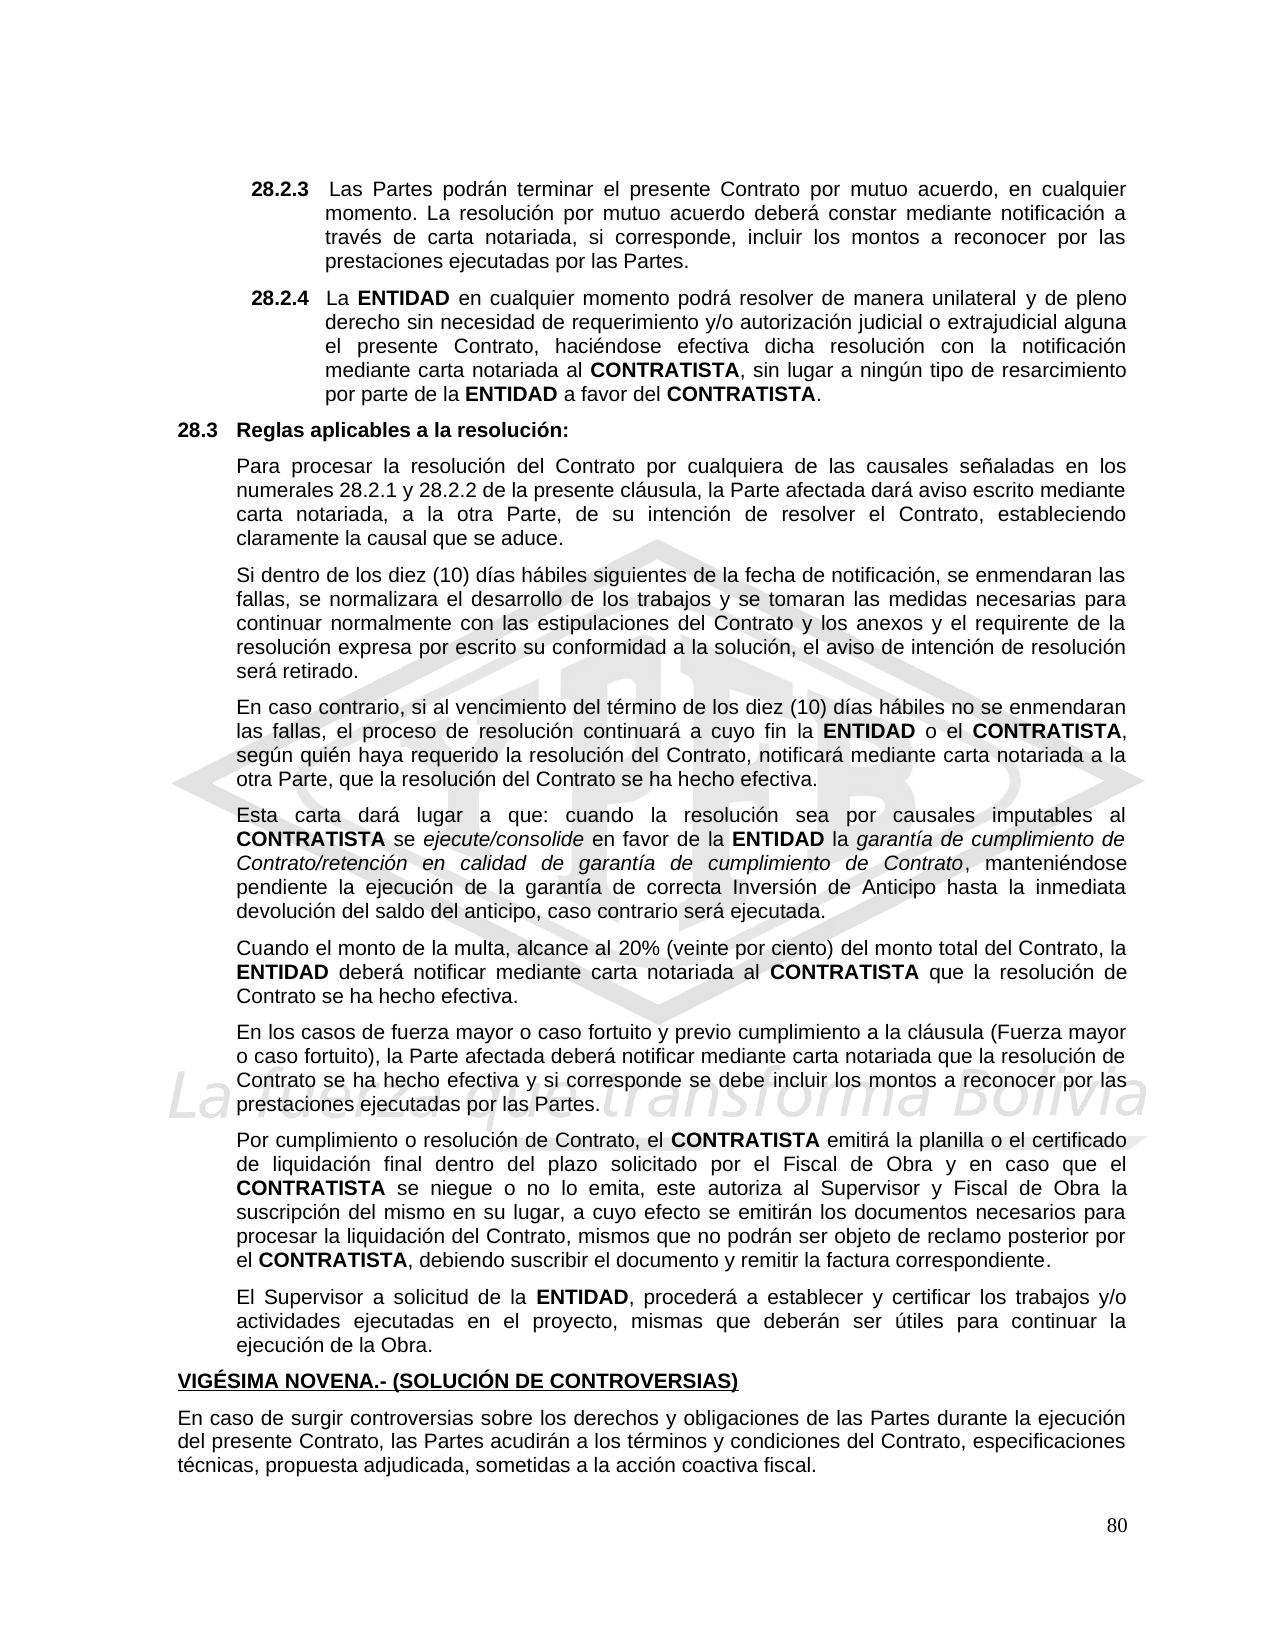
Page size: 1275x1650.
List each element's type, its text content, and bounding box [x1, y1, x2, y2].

text En caso contrario, si al vencimiento del término de los diez (10) días hábiles no se enmendaran las fallas, el proceso de resolución continuará a cuyo fin la ENTIDAD o el CONTRATISTA, según quién haya requerido la resolución del Contrato, notificará mediante carta notariada a la otra Parte, que la resolución del Contrato se ha hecho efectiva. [236, 695, 1127, 791]
text Por cumplimiento o resolución de Contrato, el CONTRATISTA emitirá la planilla o el certificado de liquidación final dentro del plazo solicitado por el Fiscal de Obra y en caso que el CONTRATISTA se niegue o no lo emita, este autoriza al Supervisor y Fiscal de Obra la suscripción del mismo en su lugar, a cuyo efecto se emitirán los documentos necesarios para procesar la liquidación del Contrato, mismos que no podrán ser objeto de reclamo posterior por el CONTRATISTA, debiendo suscribir el documento y remitir la factura correspondiente. [236, 1128, 1127, 1272]
text Cuando el monto de la multa, alcance al 20% (veinte por ciento) del monto total del Contrato, la ENTIDAD deberá notificar mediante carta notariada al CONTRATISTA que la resolución de Contrato se ha hecho efectiva. [236, 936, 1127, 1007]
text En caso de surgir controversias sobre los derechos y obligaciones de las Partes durante la ejecución del presente Contrato, las Partes acudirán a los términos y condiciones del Contrato, especificaciones técnicas, propuesta adjudicada, sometidas a la acción coactiva fiscal. [177, 1405, 1127, 1477]
text El Supervisor a solicitud de la ENTIDAD, procederá a establecer y certificar los trabajos y/o actividades ejecutadas en el proyecto, mismas que deberán ser útiles para continuar la ejecución de la Obra. [177, 1284, 1127, 1356]
text Si dentro de los diez (10) días hábiles siguientes de la fecha de notificación, se enmendaran las fallas, se normalizara el desarrollo de los trabajos y se tomaran las medidas necesarias para continuar normalmente con las estipulaciones del Contrato y los anexos y el requirente de la resolución expresa por escrito su conformidad a la solución, el aviso de intención de resolución será retirado. [236, 563, 1127, 682]
list 28.2.3 Las Partes podrán terminar el presente Contrato por mutuo acuerdo, en cualquier momento. La resolución por mutuo acuerdo deberá constar mediante notificación a través de carta notariada, si corresponde, incluir los montos a reconocer por las prestaciones ejecutadas por las Partes. [251, 177, 1127, 273]
text En los casos de fuerza mayor o caso fortuito y previo cumplimiento a la cláusula (Fuerza mayor o caso fortuito), la Parte afectada deberá notificar mediante carta notariada que la resolución de Contrato se ha hecho efectiva y si corresponde se debe incluir los montos a reconocer por las prestaciones ejecutadas por las Partes. [236, 1020, 1127, 1116]
text Esta carta dará lugar a que: cuando la resolución sea por causales imputables al CONTRATISTA se ejecute/consolide en favor de la ENTIDAD la garantía de cumplimiento de Contrato/retención en calidad de garantía de cumplimiento de Contrato, manteniéndose pendiente la ejecución de la garantía de correcta Inversión de Anticipo hasta la inmediata devolución del saldo del anticipo, caso contrario será ejecutada. [236, 803, 1127, 923]
list 28.2.4 La ENTIDAD en cualquier momento podrá resolver de manera unilateral y de pleno derecho sin necesidad de requerimiento y/o autorización judicial o extrajudicial alguna el presente Contrato, haciéndose efectiva dicha resolución con la notificación mediante carta notariada al CONTRATISTA, sin lugar a ningún tipo de resarcimiento por parte de la ENTIDAD a favor del CONTRATISTA. [251, 286, 1127, 405]
text Para procesar la resolución del Contrato por cualquiera de las causales señaladas en los numerales 28.2.1 y 28.2.2 de la presente cláusula, la Parte afectada dará aviso escrito mediante carta notariada, a la otra Parte, de su intención de resolver el Contrato, estableciendo claramente la causal que se aduce. [236, 454, 1127, 550]
list Reglas aplicables a la resolución: [177, 418, 1127, 442]
text VIGÉSIMA NOVENA.- (SOLUCIÓN DE CONTROVERSIAS) [177, 1369, 1127, 1393]
